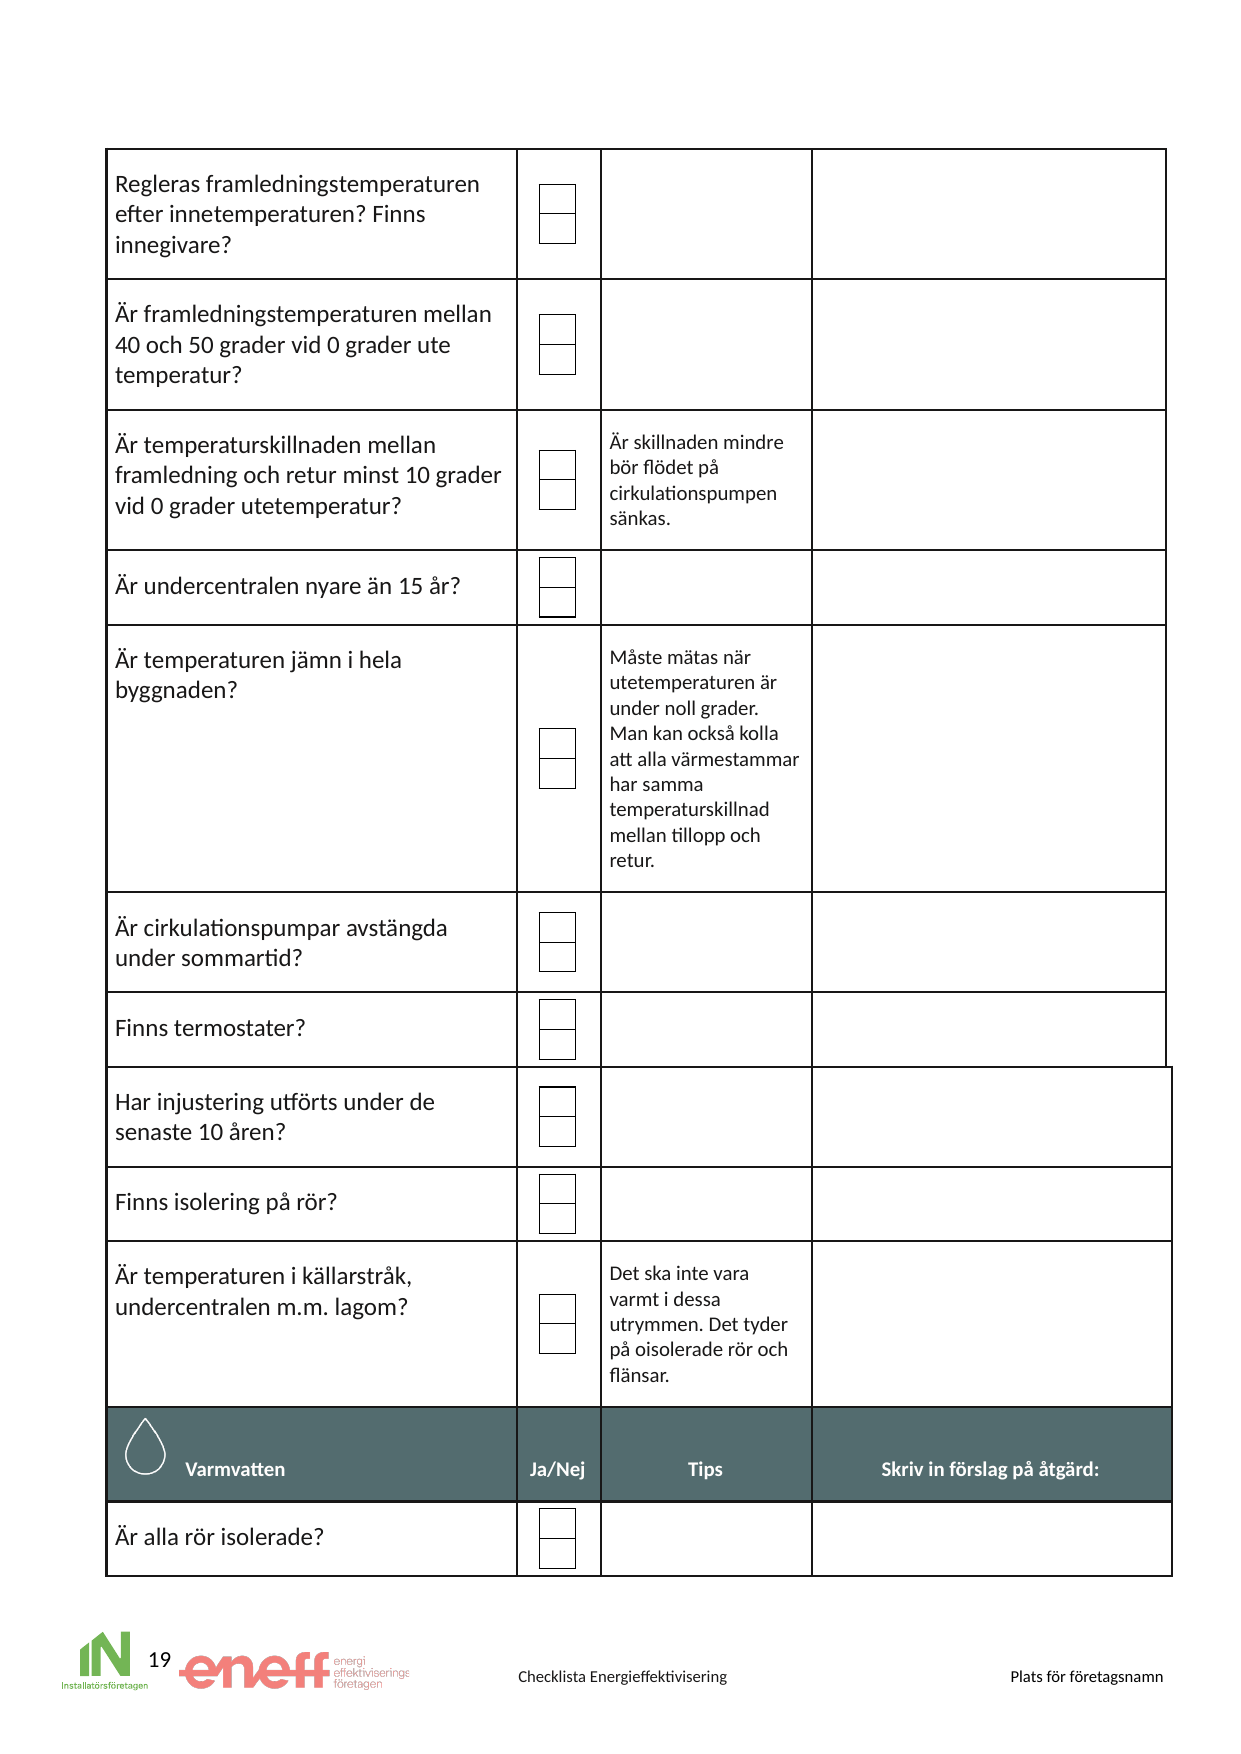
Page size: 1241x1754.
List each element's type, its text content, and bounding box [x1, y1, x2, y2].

table_cell Är undercentralen nyare än 15 år? [108, 551, 516, 623]
table_cell [813, 626, 1165, 891]
table_cell Måste mätas när utetemperaturen är under noll grader. Man kan också kolla att alla värmestammar har samma temperaturskillnad mellan tillopp och retur. [602, 626, 811, 891]
table_cell [602, 150, 811, 278]
table_cell [813, 280, 1165, 409]
table_cell Regleras framlednings­temperaturen efter inne­temperaturen? Finns innegivare? [108, 150, 516, 278]
picture [114, 1415, 176, 1477]
table_cell [518, 626, 600, 891]
table_cell [602, 280, 811, 409]
table_cell Skriv in förslag på åtgärd: [813, 1408, 1171, 1500]
table_cell [813, 993, 1165, 1066]
table_cell Är temperaturen jämn i hela byggnaden? [108, 626, 516, 891]
table_cell [813, 411, 1165, 549]
table_cell [813, 1503, 1171, 1574]
table_cell [813, 150, 1165, 278]
table_cell [518, 411, 600, 549]
table_cell [518, 1168, 600, 1240]
table_cell [602, 1068, 811, 1166]
table_cell [602, 893, 811, 991]
table_cell Är skillnaden mindre bör flödet på cirkulationspumpen sänkas. [602, 411, 811, 549]
table_cell [518, 1503, 600, 1574]
table_cell Varmvatten [108, 1408, 516, 1500]
table_cell Finns termostater? [108, 993, 516, 1066]
table_cell Är temperaturskillnaden mellan framledning och retur minst 10 grader vid 0 grader utetemperatur? [108, 411, 516, 549]
table_cell [813, 1242, 1171, 1406]
table_cell [813, 893, 1165, 991]
table_cell [602, 551, 811, 623]
table_cell [518, 280, 600, 409]
table_cell Finns isolering på rör? [108, 1168, 516, 1240]
table_cell Är framledningstemperaturen mellan 40 och 50 grader vid 0 grader ute temperatur? [108, 280, 516, 409]
table_cell Har injustering utförts under de senaste 10 åren? [108, 1068, 516, 1166]
table_cell Är cirkulationspumpar avstängda under sommartid? [108, 893, 516, 991]
table_cell [518, 1068, 600, 1166]
table_cell [602, 993, 811, 1066]
table_cell [602, 1168, 811, 1240]
table_cell [518, 551, 600, 623]
table_cell [518, 150, 600, 278]
table_cell [518, 993, 600, 1066]
table_cell Tips [602, 1408, 811, 1500]
table_cell Det ska inte vara varmt i dessa utrymmen. Det tyder på oisolerade rör och flänsar. [602, 1242, 811, 1406]
table_cell [813, 1068, 1171, 1166]
table_cell Är temperaturen i källarstråk, undercentralen m.m. lagom? [108, 1242, 516, 1406]
table_cell [813, 1168, 1171, 1240]
picture [179, 1652, 410, 1690]
table_cell [518, 1242, 600, 1406]
table_cell Är alla rör isolerade? [108, 1503, 516, 1574]
table_cell Ja/Nej [518, 1408, 600, 1500]
table_cell [602, 1503, 811, 1574]
table_cell [518, 893, 600, 991]
table_cell [813, 551, 1165, 623]
